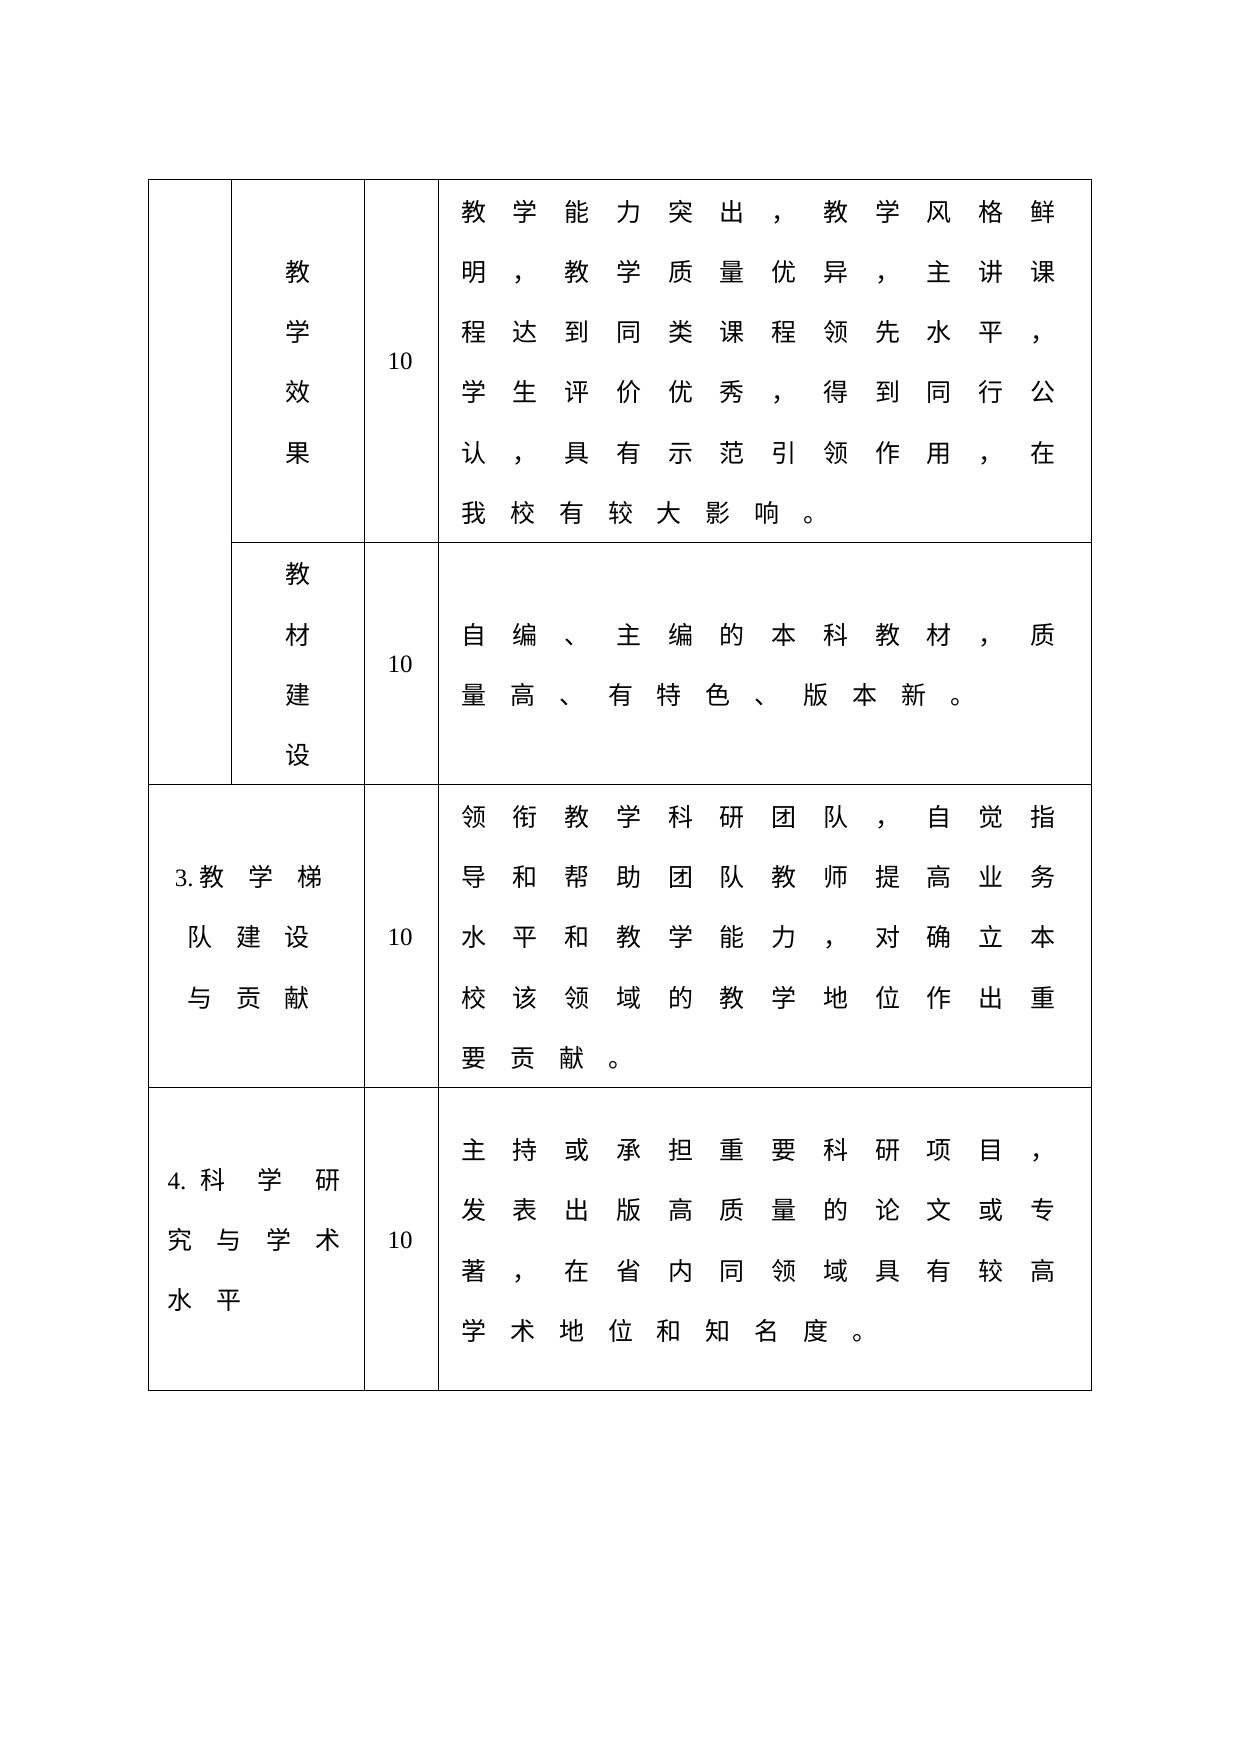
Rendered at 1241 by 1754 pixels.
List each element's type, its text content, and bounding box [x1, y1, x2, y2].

table_cell 自编、主编的本科教材，质量高、有特色、版本新。 [439, 543, 1091, 784]
table_cell 主持或承担重要科研项目，发表出版高质量的论文或专著，在省内同领域具有较高学术地位和知名度。 [439, 1088, 1091, 1390]
table_cell 10 [365, 180, 438, 542]
table_cell 4.科学研究与学术水平 [149, 1088, 364, 1329]
table_cell [149, 1329, 364, 1390]
table_cell 领衔教学科研团队，自觉指导和帮助团队教师提高业务水平和教学能力，对确立本校该领域的教学地位作出重要贡献。 [439, 785, 1091, 1087]
table_cell 教学能力突出，教学风格鲜明，教学质量优异，主讲课程达到同类课程领先水平，学生评价优秀，得到同行公认，具有示范引领作用，在我校有较大影响。 [439, 180, 1091, 542]
table_cell 10 [365, 1088, 438, 1390]
table_cell 教材 建设 [232, 543, 364, 784]
table_cell 3.教学梯队建设与贡献 [149, 785, 364, 1087]
table_cell 教学 效果 [232, 180, 364, 542]
table_cell 10 [365, 785, 438, 1087]
table_cell 10 [365, 543, 438, 784]
